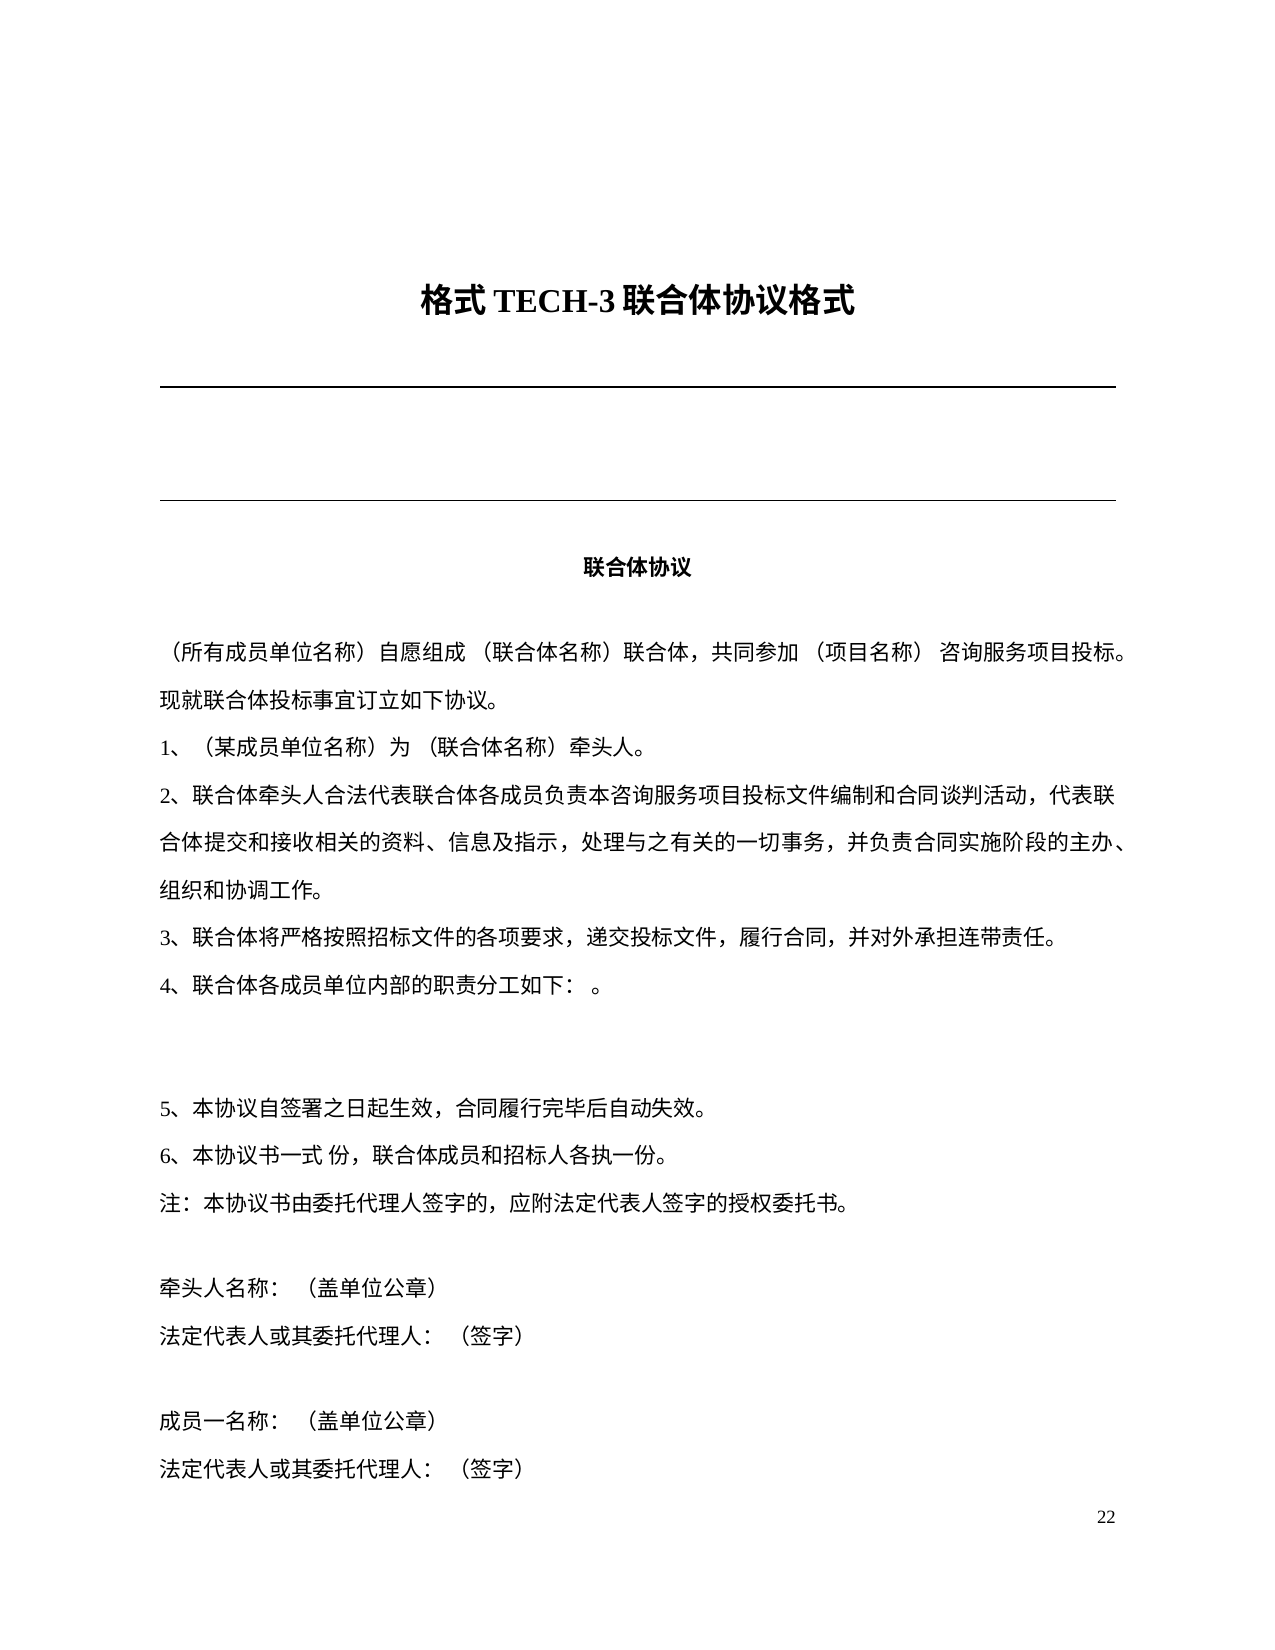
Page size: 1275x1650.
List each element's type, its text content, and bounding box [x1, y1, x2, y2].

text 1、（某成员单位名称）为 （联合体名称）牵头人。 [159, 730, 1116, 762]
text 牵头人名称： （盖单位公章） [159, 1271, 1116, 1303]
text 3、联合体将严格按照招标文件的各项要求，递交投标文件，履行合同，并对外承担连带责任。 [159, 920, 1116, 952]
text 成员一名称： （盖单位公章） [159, 1404, 1116, 1436]
text 联合体协议 [159, 550, 1116, 582]
text 5、本协议自签署之日起生效，合同履行完毕后自动失效。 [159, 1091, 1116, 1123]
text 法定代表人或其委托代理人： （签字） [159, 1452, 1116, 1483]
text 6、本协议书一式 份，联合体成员和招标人各执一份。 [159, 1138, 1116, 1170]
text 格式TECH-3联合体协议格式 [159, 274, 1116, 322]
text 4、联合体各成员单位内部的职责分工如下： 。 [159, 968, 1116, 999]
text （所有成员单位名称）自愿组成 （联合体名称）联合体，共同参加 （项目名称） 咨询服务项目投标。现就联合体投标事宜订立如下协议。 [159, 635, 1116, 714]
text 2、联合体牵头人合法代表联合体各成员负责本咨询服务项目投标文件编制和合同谈判活动，代表联合体提交和接收相关的资料、信息及指示，处理与之有关的一切事务，并负责合同实施阶段的主办、组织和协调工作。 [159, 778, 1116, 904]
text 注：本协议书由委托代理人签字的，应附法定代表人签字的授权委托书。 [159, 1186, 1116, 1218]
text 法定代表人或其委托代理人： （签字） [159, 1319, 1116, 1350]
